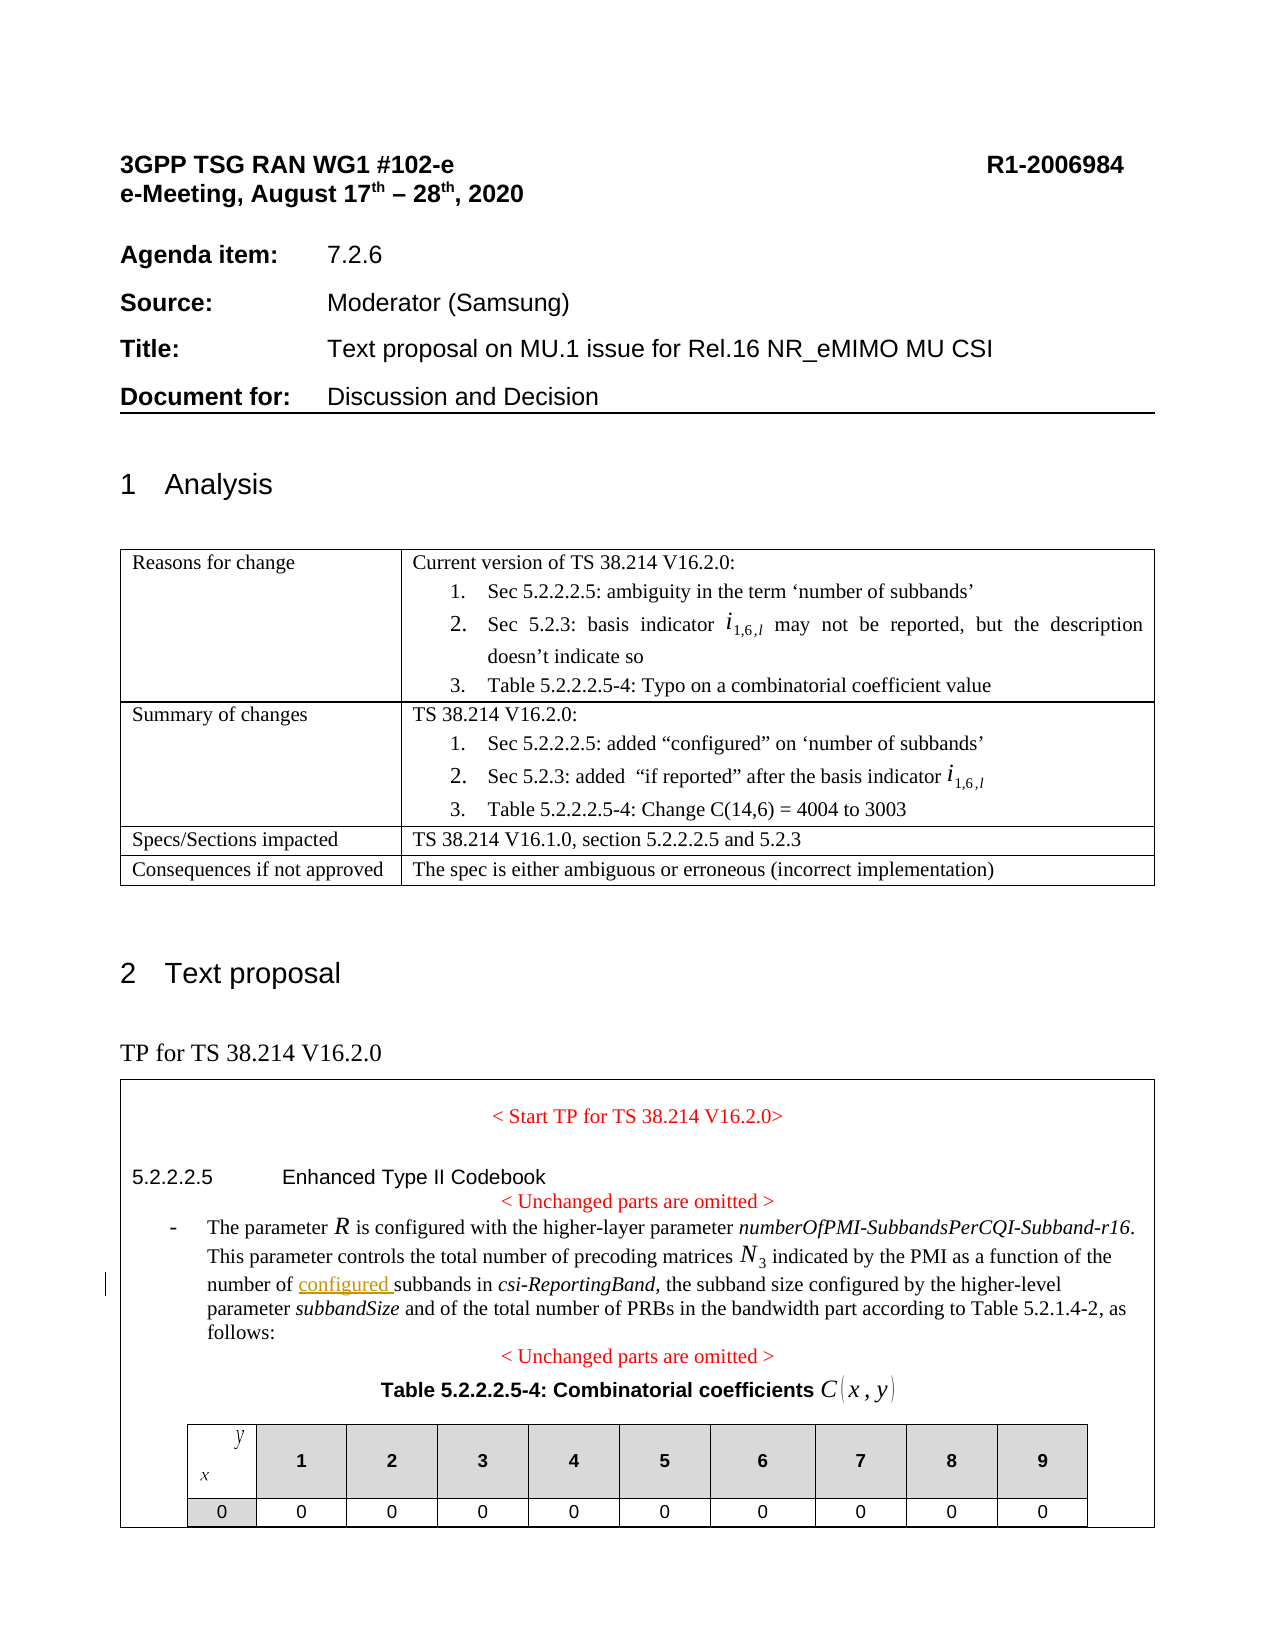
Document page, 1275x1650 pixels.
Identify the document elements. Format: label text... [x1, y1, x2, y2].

text TP for TS 38.214 V16.2.0 [120, 1038, 1155, 1067]
text e-Meeting, August 17th – 28th, 2020 [120, 179, 1155, 207]
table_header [121, 1080, 1154, 1527]
table_cell TS 38.214 V16.1.0, section 5.2.2.2.5 and 5.2.3 [402, 827, 1154, 855]
text Title: Text proposal on MU.1 issue for Rel.16 NR_eMIMO MU CSI [120, 334, 1155, 363]
text Source: Moderator (Samsung) [120, 287, 1155, 316]
table_header Reasons for change [121, 550, 401, 701]
table_cell TS 38.214 V16.2.0: Sec 5.2.2.2.5: added “configured” on ‘number of subbands’ Sec 5.2.3: added “if reported” after the basis indicator Table 5.2.2.2.5-4: Change C(14,6) = 4004 to 3003 [402, 703, 1154, 826]
text 3GPP TSG RAN WG1 #102-e R1-2006984 [120, 150, 1155, 179]
table_cell Specs/Sections impacted [121, 827, 401, 855]
table_cell Consequences if not approved [121, 856, 401, 885]
text Document for: Discussion and Decision [120, 381, 1155, 412]
table_cell The spec is either ambiguous or erroneous (incorrect implementation) [402, 856, 1154, 885]
table_header Current version of TS 38.214 V16.2.0: Sec 5.2.2.2.5: ambiguity in the term ‘number of subbands’ Sec 5.2.3: basis indicator may not be reported, but the description doesn’t indicate so Table 5.2.2.2.5-4: Typo on a combinatorial coefficient value [402, 550, 1154, 701]
text Agenda item: 7.2.6 [120, 241, 1155, 269]
table_cell Summary of changes [121, 703, 401, 826]
list Analysis [120, 467, 1155, 501]
list Text proposal [120, 957, 1155, 990]
